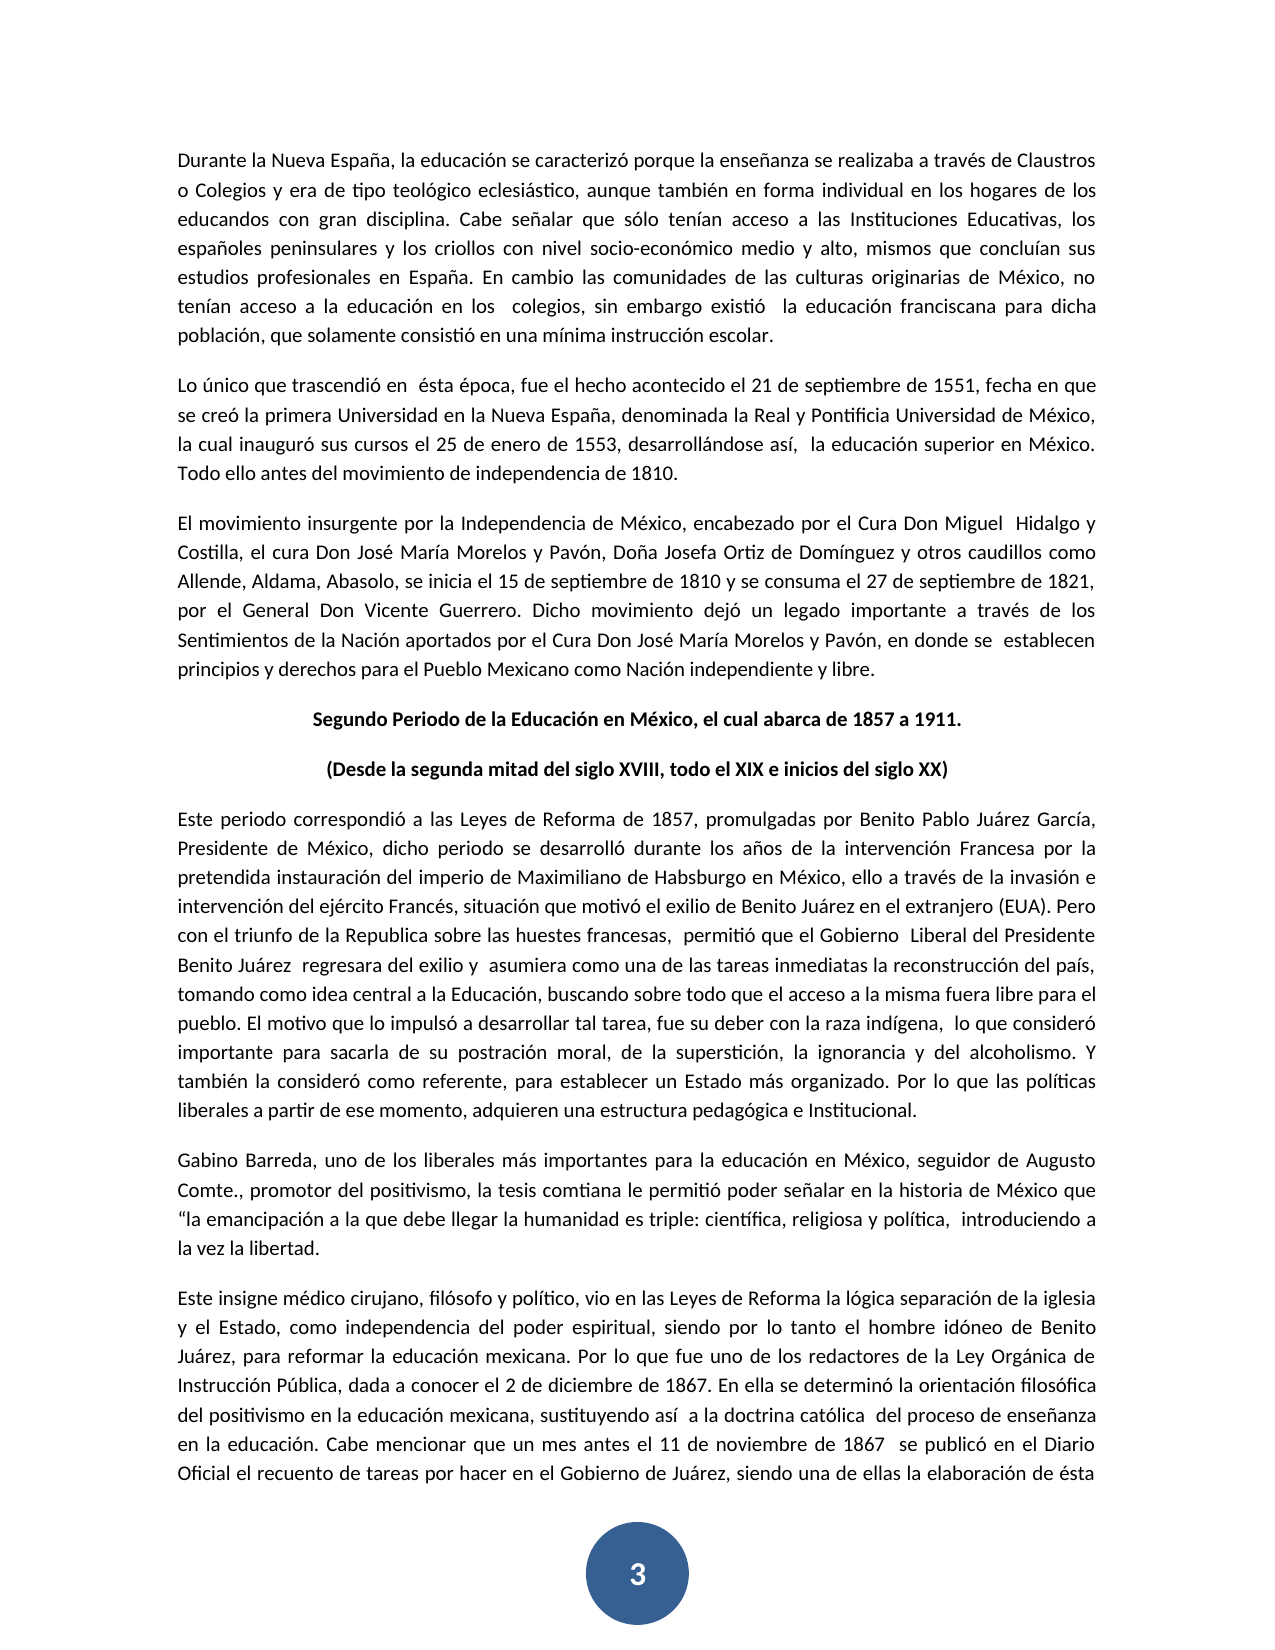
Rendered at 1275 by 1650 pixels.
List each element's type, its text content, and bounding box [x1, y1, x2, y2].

text El movimiento insurgente por la Independencia de México, encabezado por el Cura Don Miguel Hidalgo y Costilla, el cura Don José María Morelos y Pavón, Doña Josefa Ortiz de Domínguez y otros caudillos como Allende, Aldama, Abasolo, se inicia el 15 de septiembre de 1810 y se consuma el 27 de septiembre de 1821, por el General Don Vicente Guerrero. Dicho movimiento dejó un legado importante a través de los Sentimientos de la Nación aportados por el Cura Don José María Morelos y Pavón, en donde se establecen principios y derechos para el Pueblo Mexicano como Nación independiente y libre. [177, 510, 1098, 681]
text Lo único que trascendió en ésta época, fue el hecho acontecido el 21 de septiembre de 1551, fecha en que se creó la primera Universidad en la Nueva España, denominada la Real y Pontificia Universidad de México, la cual inauguró sus cursos el 25 de enero de 1553, desarrollándose así, la educación superior en México. Todo ello antes del movimiento de independencia de 1810. [177, 373, 1098, 486]
text (Desde la segunda mitad del siglo XVIII, todo el XIX e inicios del siglo XX) [177, 756, 1098, 781]
text Segundo Periodo de la Educación en México, el cual abarca de 1857 a 1911. [177, 706, 1098, 731]
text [177, 1285, 1098, 1486]
text Durante la Nueva España, la educación se caracterizó porque la enseñanza se realizaba a través de Claustros o Colegios y era de tipo teológico eclesiástico, aunque también en forma individual en los hogares de los educandos con gran disciplina. Cabe señalar que sólo tenían acceso a las Instituciones Educativas, los españoles peninsulares y los criollos con nivel socio-económico medio y alto, mismos que concluían sus estudios profesionales en España. En cambio las comunidades de las culturas originarias de México, no tenían acceso a la educación en los colegios, sin embargo existió la educación franciscana para dicha población, que solamente consistió en una mínima instrucción escolar. [177, 148, 1098, 348]
text Gabino Barreda, uno de los liberales más importantes para la educación en México, seguidor de Augusto Comte., promotor del positivismo, la tesis comtiana le permitió poder señalar en la historia de México que “la emancipación a la que debe llegar la humanidad es triple: científica, religiosa y política, introduciendo a la vez la libertad. [177, 1148, 1098, 1261]
text Este periodo correspondió a las Leyes de Reforma de 1857, promulgadas por Benito Pablo Juárez García, Presidente de México, dicho periodo se desarrolló durante los años de la intervención Francesa por la pretendida instauración del imperio de Maximiliano de Habsburgo en México, ello a través de la invasión e intervención del ejército Francés, situación que motivó el exilio de Benito Juárez en el extranjero (EUA). Pero con el triunfo de la Republica sobre las huestes francesas, permitió que el Gobierno Liberal del Presidente Benito Juárez regresara del exilio y asumiera como una de las tareas inmediatas la reconstrucción del país, tomando como idea central a la Educación, buscando sobre todo que el acceso a la misma fuera libre para el pueblo. El motivo que lo impulsó a desarrollar tal tarea, fue su deber con la raza indígena, lo que consideró importante para sacarla de su postración moral, de la superstición, la ignorancia y del alcoholismo. Y también la consideró como referente, para establecer un Estado más organizado. Por lo que las políticas liberales a partir de ese momento, adquieren una estructura pedagógica e Institucional. [177, 806, 1098, 1123]
